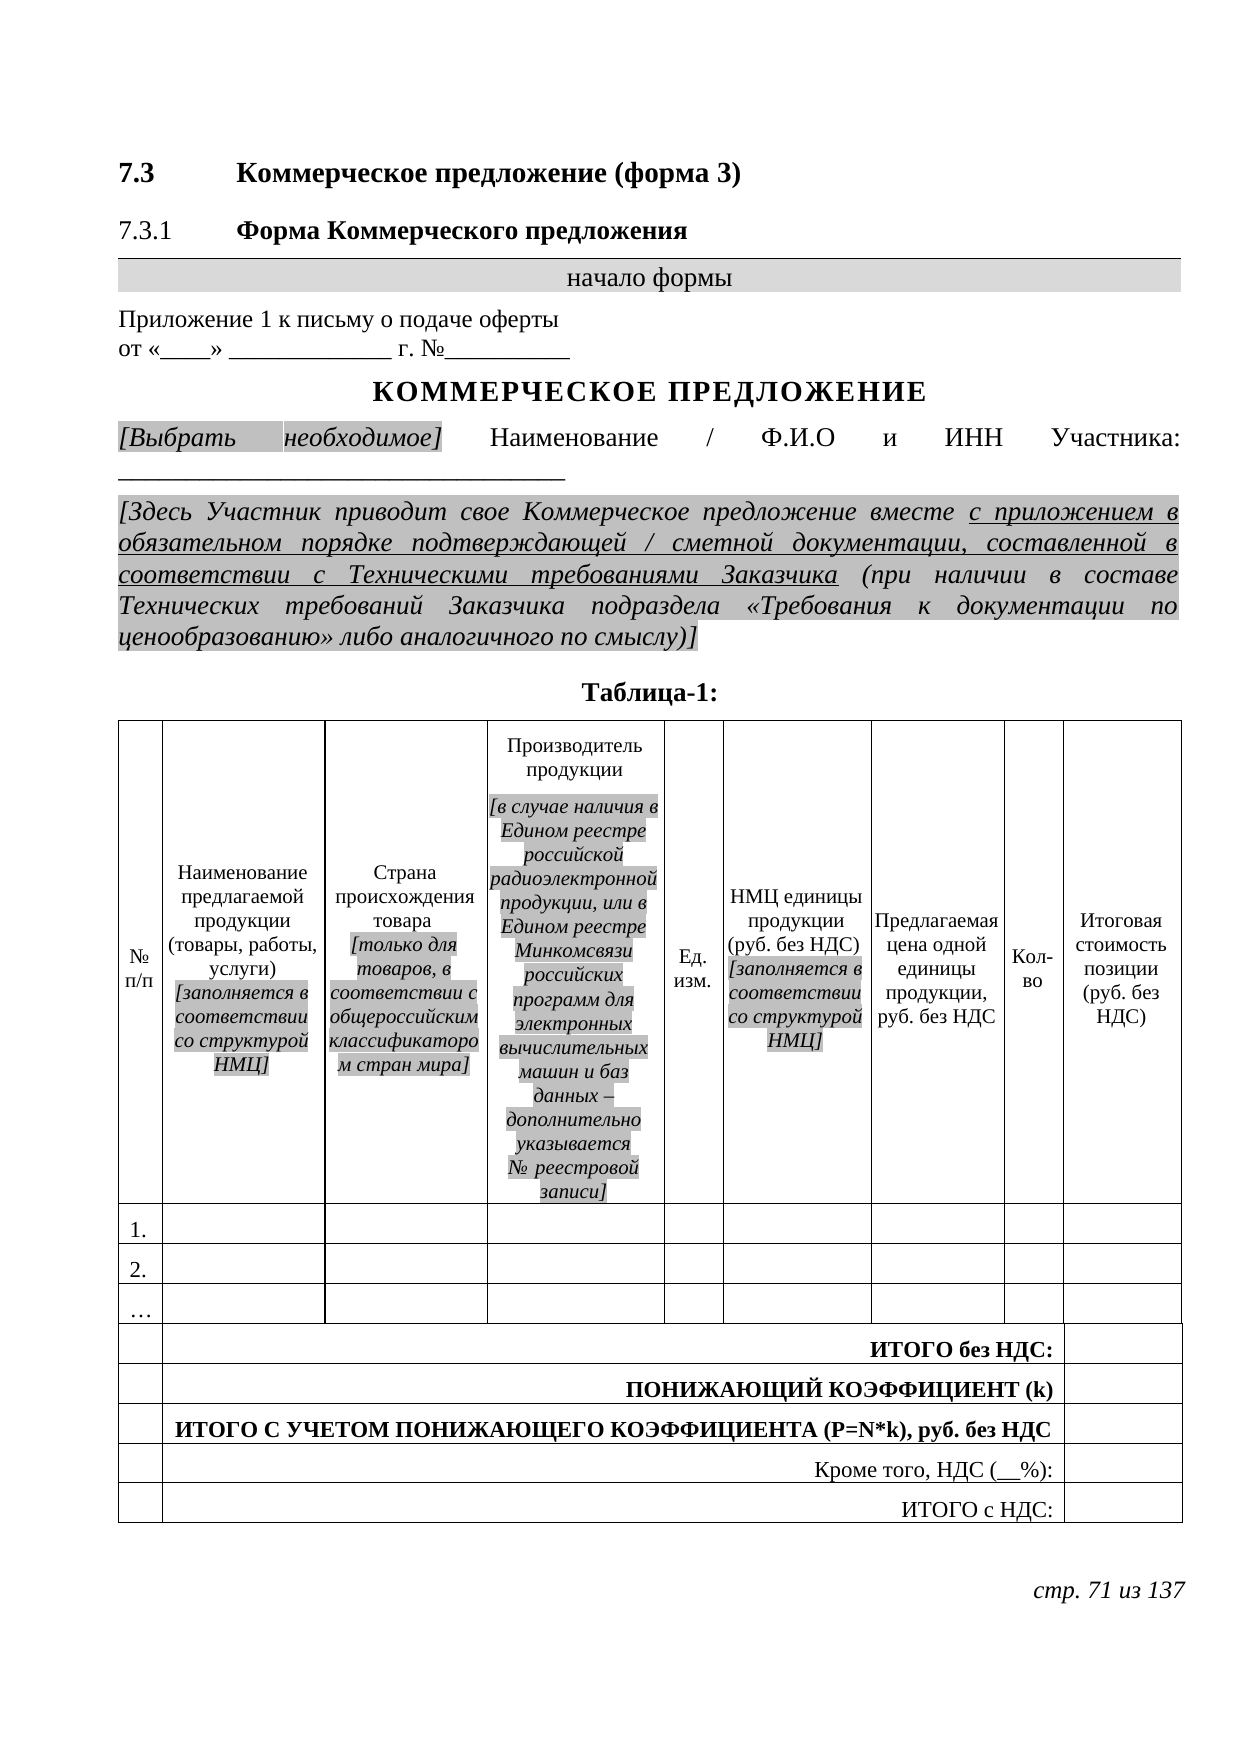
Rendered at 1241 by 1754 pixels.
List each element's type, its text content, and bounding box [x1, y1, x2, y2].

table_cell 2. [119, 1244, 162, 1283]
table_header Предлагаемая цена одной единицы продукции, руб. без НДС [872, 721, 1004, 1203]
table_cell [1065, 1483, 1182, 1522]
table_header Кол-во [1005, 721, 1063, 1203]
table_cell [163, 1204, 324, 1243]
table_cell [163, 1284, 324, 1323]
table_cell [724, 1284, 871, 1323]
table_cell [1064, 1204, 1181, 1243]
table_cell [1065, 1404, 1182, 1442]
table_cell [1005, 1204, 1063, 1243]
table_cell [1064, 1244, 1181, 1283]
table_cell [1064, 1284, 1181, 1323]
table_cell [1065, 1324, 1182, 1363]
table_cell [119, 1444, 162, 1482]
table_cell [163, 1244, 324, 1283]
table_cell [1065, 1444, 1182, 1482]
table_header Страна происхождения товара [только для товаров, в соответствии с общероссийским классификатором стран мира] [326, 721, 487, 1203]
table_header НМЦ единицы продукции (руб. без НДС) [заполняется в соответствии со структурой НМЦ] [724, 721, 871, 1203]
text [Здесь Участник приводит свое Коммерческое предложение вместе с приложением в обязательном порядке подтверждающей / сметной документации, составленной в соответствии с Техническими требованиями Заказчика (при наличии в составе Технических требований Заказчика подраздела «Требования к документации по ценообразованию» либо аналогичного по смыслу)] [698, 495, 1181, 651]
table_cell [119, 1483, 162, 1522]
table_cell [665, 1244, 723, 1283]
table_cell [326, 1204, 487, 1243]
table_header Наименование предлагаемой продукции (товары, работы, услуги) [заполняется в соответствии со структурой НМЦ] [163, 721, 324, 1203]
table_cell [872, 1244, 1004, 1283]
table_header Производитель продукции [в случае наличия в Едином реестре российской радиоэлектронной продукции, или в Едином реестре Минкомсвязи российских программ для электронных вычислительных машин и баз данных – дополнительно указывается № реестровой записи] [488, 721, 664, 1203]
table_cell [665, 1284, 723, 1323]
table_cell [488, 1284, 664, 1323]
text начало формы [118, 259, 1181, 292]
table_cell [1065, 1364, 1182, 1402]
table_cell ПОНИЖАЮЩИЙ КОЭФФИЦИЕНТ (k) [163, 1364, 1064, 1402]
table_cell [326, 1284, 487, 1323]
table_cell ИТОГО с НДС: [163, 1483, 1064, 1522]
table_cell [119, 1404, 162, 1442]
table_cell [488, 1244, 664, 1283]
table_cell Кроме того, НДС (__%): [163, 1444, 1064, 1482]
table_cell [872, 1204, 1004, 1243]
table_header Ед. изм. [665, 721, 723, 1203]
text Форма Коммерческого предложения [118, 214, 1181, 245]
table_cell … [119, 1284, 162, 1323]
table_cell [488, 1204, 664, 1243]
text Таблица-1: [118, 676, 1181, 707]
table_header № п/п [119, 721, 162, 1203]
table_cell [724, 1204, 871, 1243]
text [Выбрать необходимое] Наименование / Ф.И.О и ИНН Участника: _________________________________ [118, 421, 1181, 483]
table_cell ИТОГО без НДС: [163, 1324, 1064, 1363]
table_cell [119, 1324, 162, 1363]
table_cell 1. [119, 1204, 162, 1243]
text Приложение 1 к письму о подаче оферты от «____» _____________ г. №__________ [118, 304, 1181, 362]
table_cell [665, 1204, 723, 1243]
table_cell [1005, 1244, 1063, 1283]
table_cell ИТОГО С УЧЕТОМ ПОНИЖАЮЩЕГО КОЭФФИЦИЕНТА (P=N*k), руб. без НДС [163, 1404, 1064, 1442]
table_cell [119, 1364, 162, 1402]
table_cell [872, 1284, 1004, 1323]
table_cell [326, 1244, 487, 1283]
table_cell [1005, 1284, 1063, 1323]
table_header Итоговая стоимость позиции (руб. без НДС) [1064, 721, 1181, 1203]
text Коммерческое предложение [118, 374, 1181, 408]
table_cell [724, 1244, 871, 1283]
subtitle Коммерческое предложение (форма 3) [118, 156, 1181, 189]
